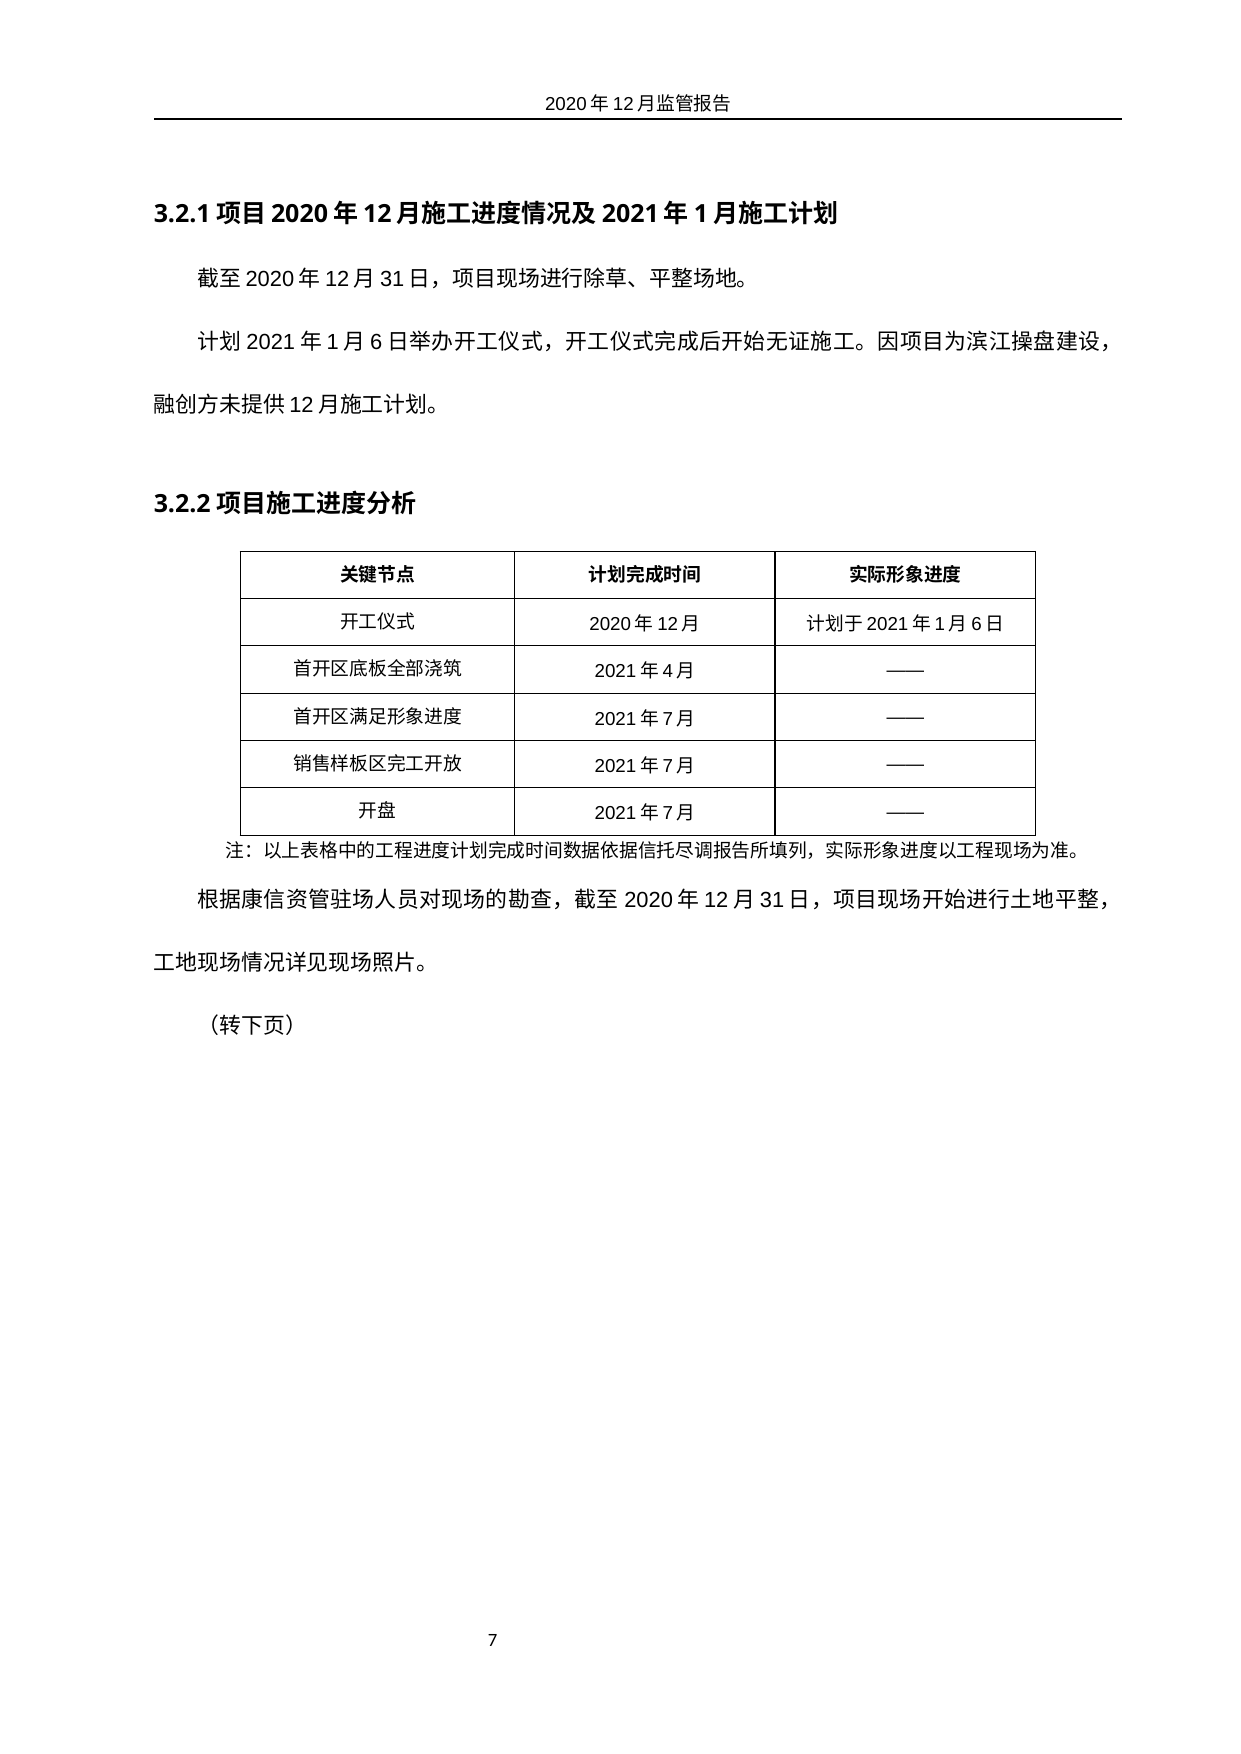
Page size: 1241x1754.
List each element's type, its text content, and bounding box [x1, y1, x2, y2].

table_cell 首开区底板全部浇筑 [241, 646, 514, 693]
table_cell 2021年4月 [515, 646, 774, 693]
text （转下页） [153, 1008, 1122, 1040]
table_cell —— [776, 741, 1035, 787]
table_cell —— [776, 694, 1035, 740]
table_cell 销售样板区完工开放 [241, 741, 514, 787]
table_cell 2021年7月 [515, 788, 774, 834]
table_cell 2021年7月 [515, 694, 774, 740]
table_header 关键节点 [241, 552, 514, 598]
table_cell —— [776, 646, 1035, 693]
table_cell 2020年12月 [515, 599, 774, 645]
table_cell 首开区满足形象进度 [241, 694, 514, 740]
text 根据康信资管驻场人员对现场的勘查，截至2020年12月31日，项目现场开始进行土地平整，工地现场情况详见现场照片。 [153, 882, 1122, 977]
text 截至2020年12月31日，项目现场进行除草、平整场地。 [153, 261, 1122, 292]
table_header 计划完成时间 [515, 552, 774, 598]
subtitle 3.2.1项目2020年12月施工进度情况及2021年1月施工计划 [153, 192, 1122, 229]
table_cell 开盘 [241, 788, 514, 834]
text 注：以上表格中的工程进度计划完成时间数据依据信托尽调报告所填列，实际形象进度以工程现场为准。 [153, 836, 1122, 863]
text 计划2021年1月6日举办开工仪式，开工仪式完成后开始无证施工。因项目为滨江操盘建设，融创方未提供12月施工计划。 [153, 324, 1122, 419]
subtitle 3.2.2项目施工进度分析 [153, 482, 1122, 519]
table_header 实际形象进度 [776, 552, 1035, 598]
table_cell 计划于2021年1月6日 [776, 599, 1035, 645]
table_cell 开工仪式 [241, 599, 514, 645]
table_cell 2021年7月 [515, 741, 774, 787]
table_cell —— [776, 788, 1035, 834]
